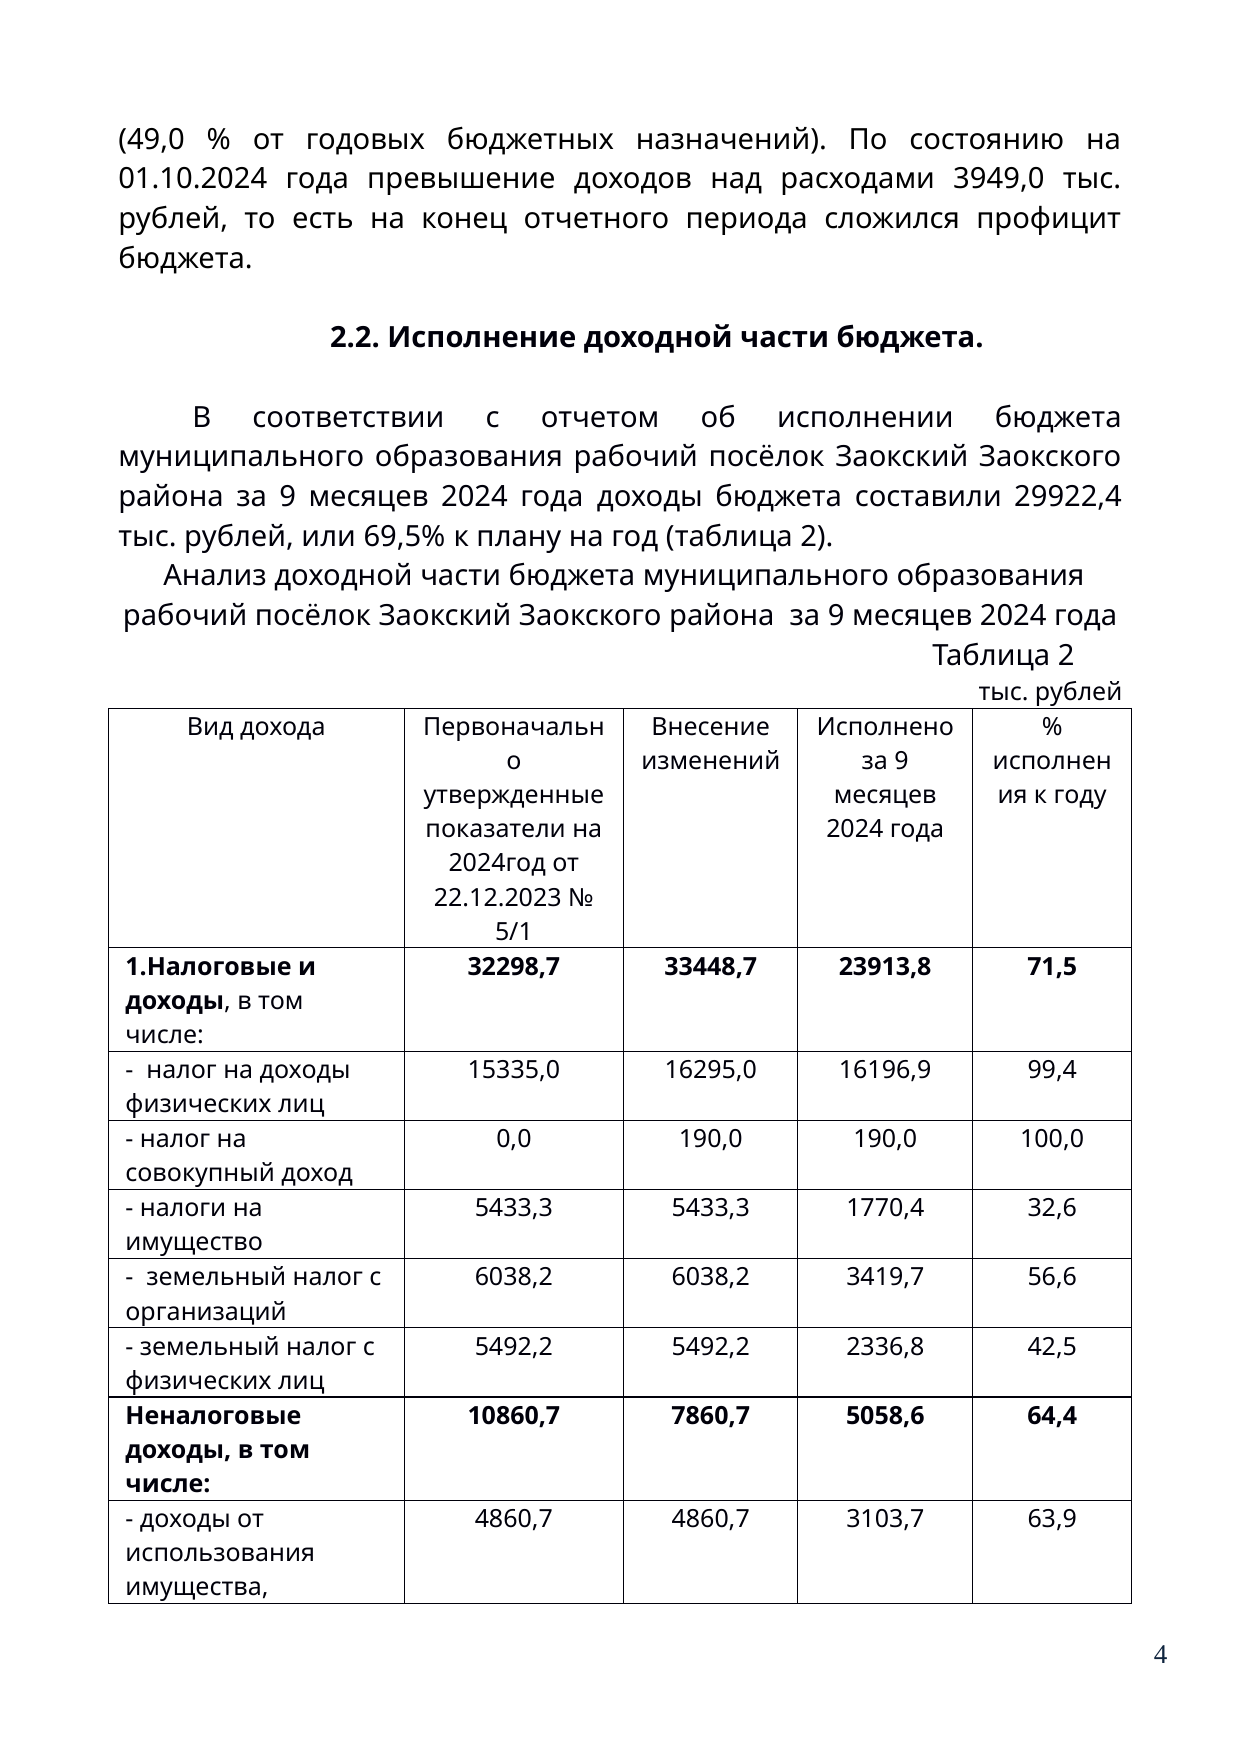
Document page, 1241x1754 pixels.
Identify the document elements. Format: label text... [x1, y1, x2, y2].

text Таблица 2 [118, 634, 1122, 674]
table_header Исполнено за 9 месяцев 2024 года [798, 709, 972, 947]
table_cell 10860,7 [405, 1398, 623, 1499]
table_cell 56,6 [973, 1259, 1131, 1327]
table_cell 16196,9 [798, 1052, 972, 1120]
table_cell 0,0 [405, 1121, 623, 1189]
table_cell - земельный налог с организаций [109, 1259, 404, 1327]
table_cell 1770,4 [798, 1190, 972, 1258]
table_cell 32298,7 [405, 948, 623, 1051]
table_cell 32,6 [973, 1190, 1131, 1258]
table_cell 2336,8 [798, 1328, 972, 1396]
table_header Первоначально утвержденные показатели на 2024год от 22.12.2023 № 5/1 [405, 709, 623, 947]
table_cell - налог на совокупный доход [109, 1121, 404, 1189]
table_cell 6038,2 [405, 1259, 623, 1327]
table_cell 63,9 [973, 1501, 1131, 1603]
table_cell 190,0 [624, 1121, 797, 1189]
table_cell 16295,0 [624, 1052, 797, 1120]
text тыс. рублей [118, 674, 1122, 708]
table_cell Неналоговые доходы, в том числе: [109, 1398, 404, 1499]
table_cell 5433,3 [405, 1190, 623, 1258]
table_cell 42,5 [973, 1328, 1131, 1396]
table_header Внесение изменений [624, 709, 797, 947]
table_cell 5492,2 [405, 1328, 623, 1396]
table_cell 100,0 [973, 1121, 1131, 1189]
table_cell - налоги на имущество [109, 1190, 404, 1258]
table_cell 23913,8 [798, 948, 972, 1051]
table_cell 64,4 [973, 1398, 1131, 1499]
table_cell 5433,3 [624, 1190, 797, 1258]
table_cell 71,5 [973, 948, 1131, 1051]
table_header Вид дохода [109, 709, 404, 947]
table_cell 3103,7 [798, 1501, 972, 1603]
table_cell - налог на доходы физических лиц [109, 1052, 404, 1120]
table_cell 4860,7 [624, 1501, 797, 1603]
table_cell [109, 1501, 404, 1603]
table_cell 6038,2 [624, 1259, 797, 1327]
table_cell 5492,2 [624, 1328, 797, 1396]
table_cell - земельный налог с физических лиц [109, 1328, 404, 1396]
table_cell 1.Налоговые и доходы, в том числе: [109, 948, 404, 1051]
table_header % исполнения к году [973, 709, 1131, 947]
table_cell 3419,7 [798, 1259, 972, 1327]
table_cell 190,0 [798, 1121, 972, 1189]
table_cell 15335,0 [405, 1052, 623, 1120]
text 2.2. Исполнение доходной части бюджета. [118, 317, 1122, 356]
table_cell 99,4 [973, 1052, 1131, 1120]
table_cell 7860,7 [624, 1398, 797, 1499]
table_cell 33448,7 [624, 948, 797, 1051]
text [118, 118, 1122, 277]
text Анализ доходной части бюджета муниципального образования рабочий посёлок Заокский Заокского района за 9 месяцев 2024 года [118, 555, 1122, 634]
table_cell 4860,7 [405, 1501, 623, 1603]
text В соответствии с отчетом об исполнении бюджета муниципального образования рабочий посёлок Заокский Заокского района за 9 месяцев 2024 года доходы бюджета составили 29922,4 тыс. рублей, или 69,5% к плану на год (таблица 2). [118, 396, 1122, 555]
table_cell 5058,6 [798, 1398, 972, 1499]
